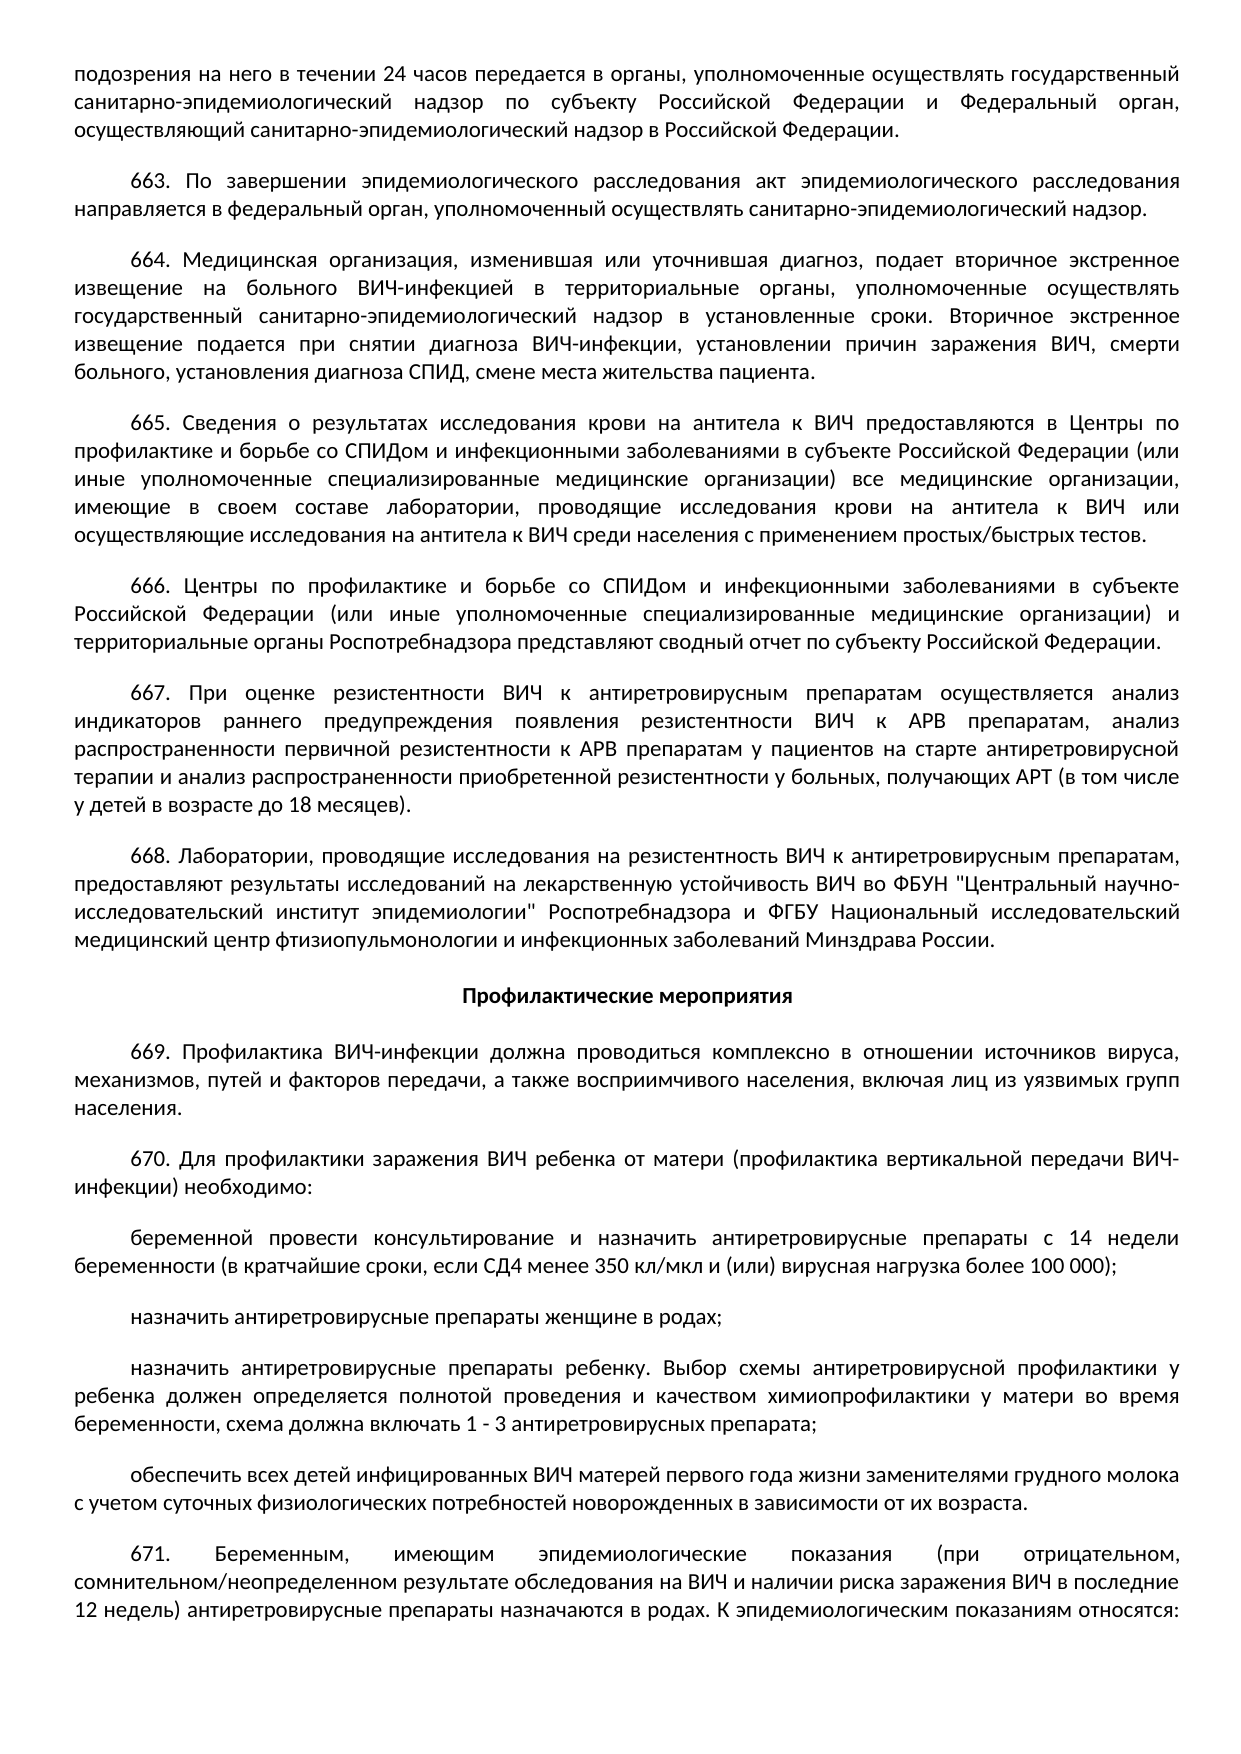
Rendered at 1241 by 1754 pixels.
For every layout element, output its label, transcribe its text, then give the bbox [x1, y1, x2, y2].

text 667. При оценке резистентности ВИЧ к антиретровирусным препаратам осуществляется анализ индикаторов раннего предупреждения появления резистентности ВИЧ к АРВ препаратам, анализ распространенности первичной резистентности к АРВ препаратам у пациентов на старте антиретровирусной терапии и анализ распространенности приобретенной резистентности у больных, получающих АРТ (в том числе у детей в возрасте до 18 месяцев). [74, 678, 1181, 818]
text назначить антиретровирусные препараты ребенку. Выбор схемы антиретровирусной профилактики у ребенка должен определяется полнотой проведения и качеством химиопрофилактики у матери во время беременности, схема должна включать 1 - 3 антиретровирусных препарата; [74, 1353, 1181, 1437]
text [74, 59, 1181, 143]
text обеспечить всех детей инфицированных ВИЧ матерей первого года жизни заменителями грудного молока с учетом суточных физиологических потребностей новорожденных в зависимости от их возраста. [74, 1460, 1181, 1516]
text 665. Сведения о результатах исследования крови на антитела к ВИЧ предоставляются в Центры по профилактике и борьбе со СПИДом и инфекционными заболеваниями в субъекте Российской Федерации (или иные уполномоченные специализированные медицинские организации) все медицинские организации, имеющие в своем составе лаборатории, проводящие исследования крови на антитела к ВИЧ или осуществляющие исследования на антитела к ВИЧ среди населения с применением простых/быстрых тестов. [74, 408, 1181, 548]
text назначить антиретровирусные препараты женщине в родах; [74, 1302, 1181, 1330]
text 669. Профилактика ВИЧ-инфекции должна проводиться комплексно в отношении источников вируса, механизмов, путей и факторов передачи, а также восприимчивого населения, включая лиц из уязвимых групп населения. [74, 1037, 1181, 1121]
text 666. Центры по профилактике и борьбе со СПИДом и инфекционными заболеваниями в субъекте Российской Федерации (или иные уполномоченные специализированные медицинские организации) и территориальные органы Роспотребнадзора представляют сводный отчет по субъекту Российской Федерации. [74, 571, 1181, 655]
text 668. Лаборатории, проводящие исследования на резистентность ВИЧ к антиретровирусным препаратам, предоставляют результаты исследований на лекарственную устойчивость ВИЧ во ФБУН "Центральный научно-исследовательский институт эпидемиологии" Роспотребнадзора и ФГБУ Национальный исследовательский медицинский центр фтизиопульмонологии и инфекционных заболеваний Минздрава России. [74, 841, 1181, 953]
text 664. Медицинская организация, изменившая или уточнившая диагноз, подает вторичное экстренное извещение на больного ВИЧ-инфекцией в территориальные органы, уполномоченные осуществлять государственный санитарно-эпидемиологический надзор в установленные сроки. Вторичное экстренное извещение подается при снятии диагноза ВИЧ-инфекции, установлении причин заражения ВИЧ, смерти больного, установления диагноза СПИД, смене места жительства пациента. [74, 245, 1181, 385]
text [74, 1539, 1181, 1623]
text 670. Для профилактики заражения ВИЧ ребенка от матери (профилактика вертикальной передачи ВИЧ-инфекции) необходимо: [74, 1144, 1181, 1200]
text беременной провести консультирование и назначить антиретровирусные препараты с 14 недели беременности (в кратчайшие сроки, если СД4 менее 350 кл/мкл и (или) вирусная нагрузка более 100 000); [74, 1223, 1181, 1279]
text Профилактические мероприятия [74, 981, 1181, 1009]
text 663. По завершении эпидемиологического расследования акт эпидемиологического расследования направляется в федеральный орган, уполномоченный осуществлять санитарно-эпидемиологический надзор. [74, 166, 1181, 222]
